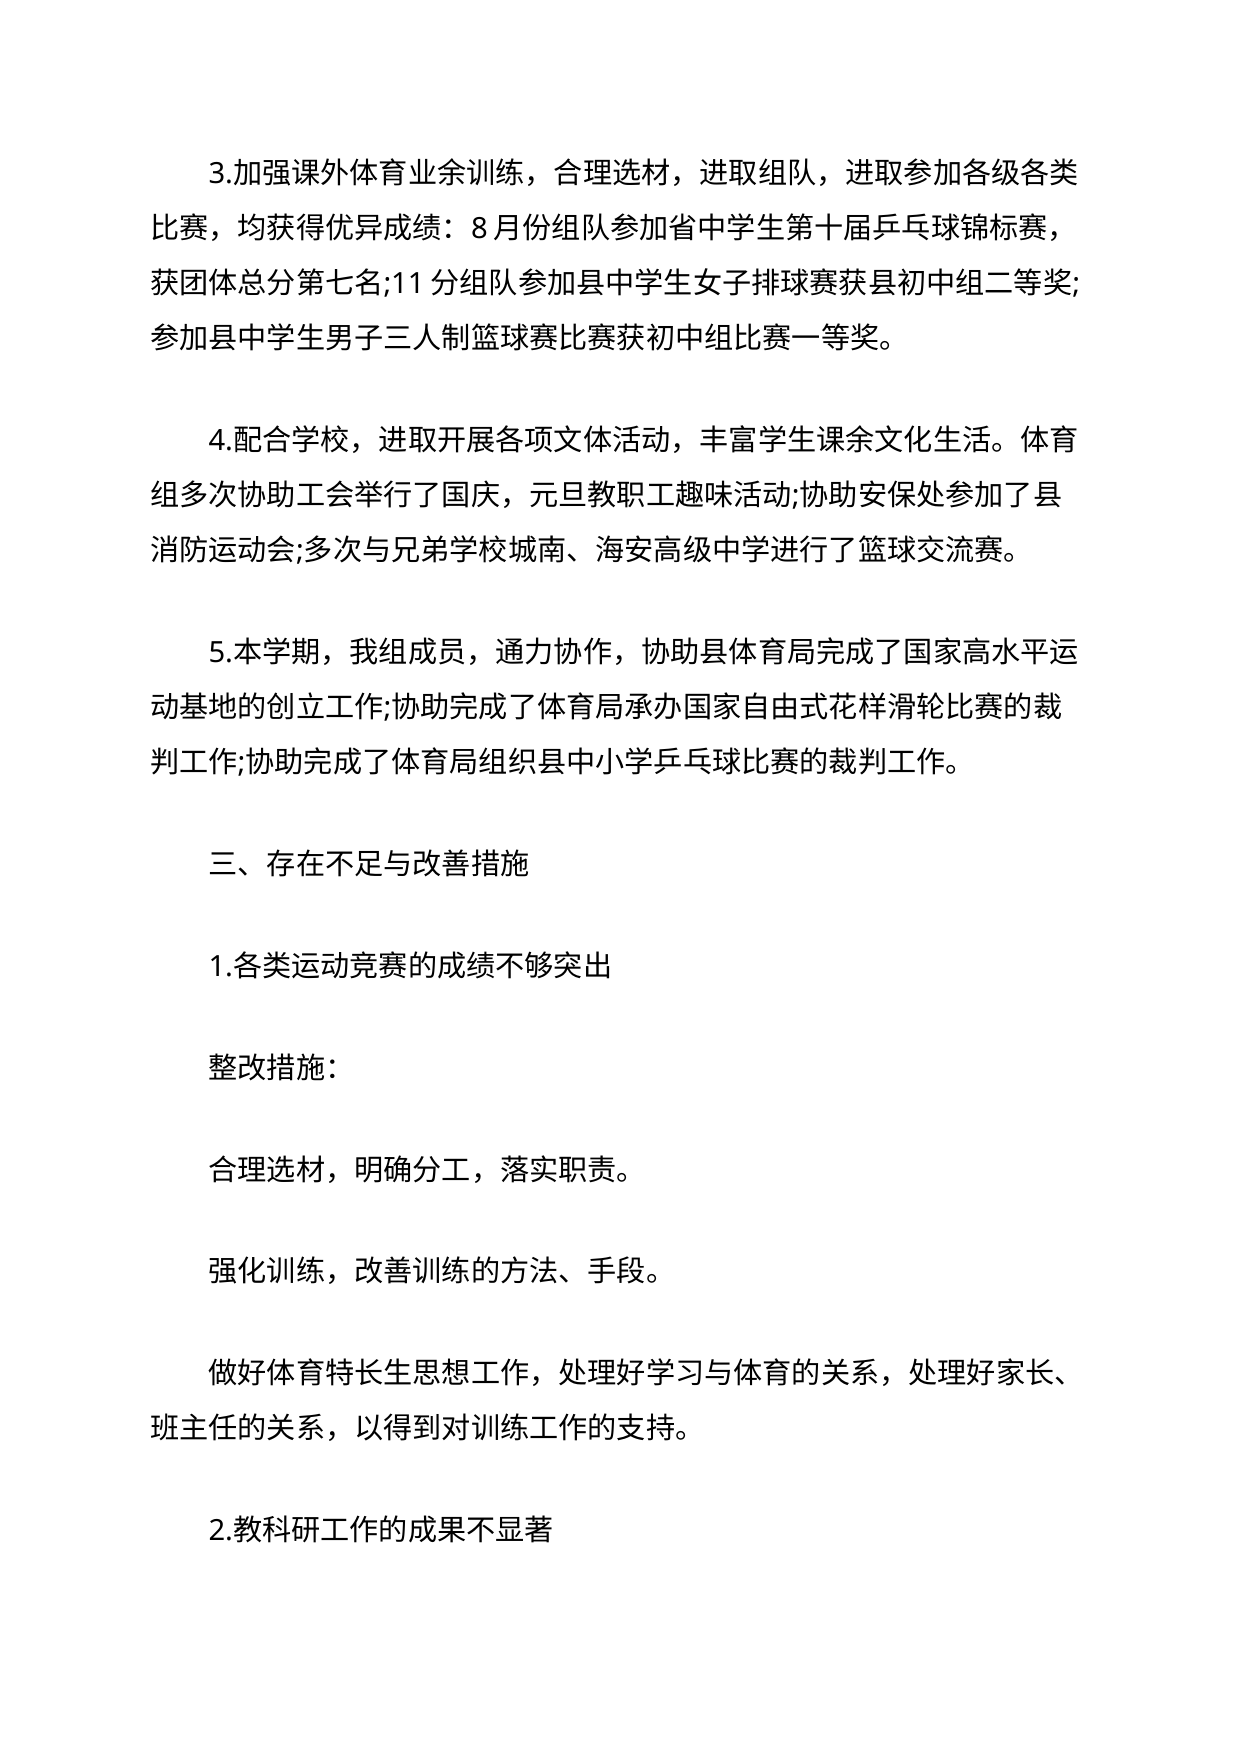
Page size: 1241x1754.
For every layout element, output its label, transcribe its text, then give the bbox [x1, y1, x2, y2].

text 3.加强课外体育业余训练，合理选材，进取组队，进取参加各级各类比赛，均获得优异成绩：8月份组队参加省中学生第十届乒乓球锦标赛，获团体总分第七名;11分组队参加县中学生女子排球赛获县初中组二等奖;参加县中学生男子三人制篮球赛比赛获初中组比赛一等奖。 [150, 150, 1090, 357]
text 5.本学期，我组成员，通力协作，协助县体育局完成了国家高水平运动基地的创立工作;协助完成了体育局承办国家自由式花样滑轮比赛的裁判工作;协助完成了体育局组织县中小学乒乓球比赛的裁判工作。 [150, 629, 1090, 781]
text 强化训练，改善训练的方法、手段。 [150, 1248, 1090, 1290]
text 做好体育特长生思想工作，处理好学习与体育的关系，处理好家长、班主任的关系，以得到对训练工作的支持。 [150, 1350, 1090, 1447]
text 合理选材，明确分工，落实职责。 [150, 1146, 1090, 1188]
text 整改措施： [150, 1044, 1090, 1087]
text 三、存在不足与改善措施 [150, 841, 1090, 883]
text 4.配合学校，进取开展各项文体活动，丰富学生课余文化生活。体育组多次协助工会举行了国庆，元旦教职工趣味活动;协助安保处参加了县消防运动会;多次与兄弟学校城南、海安高级中学进行了篮球交流赛。 [150, 417, 1090, 569]
text 1.各类运动竞赛的成绩不够突出 [150, 942, 1090, 985]
text 2.教科研工作的成果不显著 [150, 1506, 1090, 1549]
